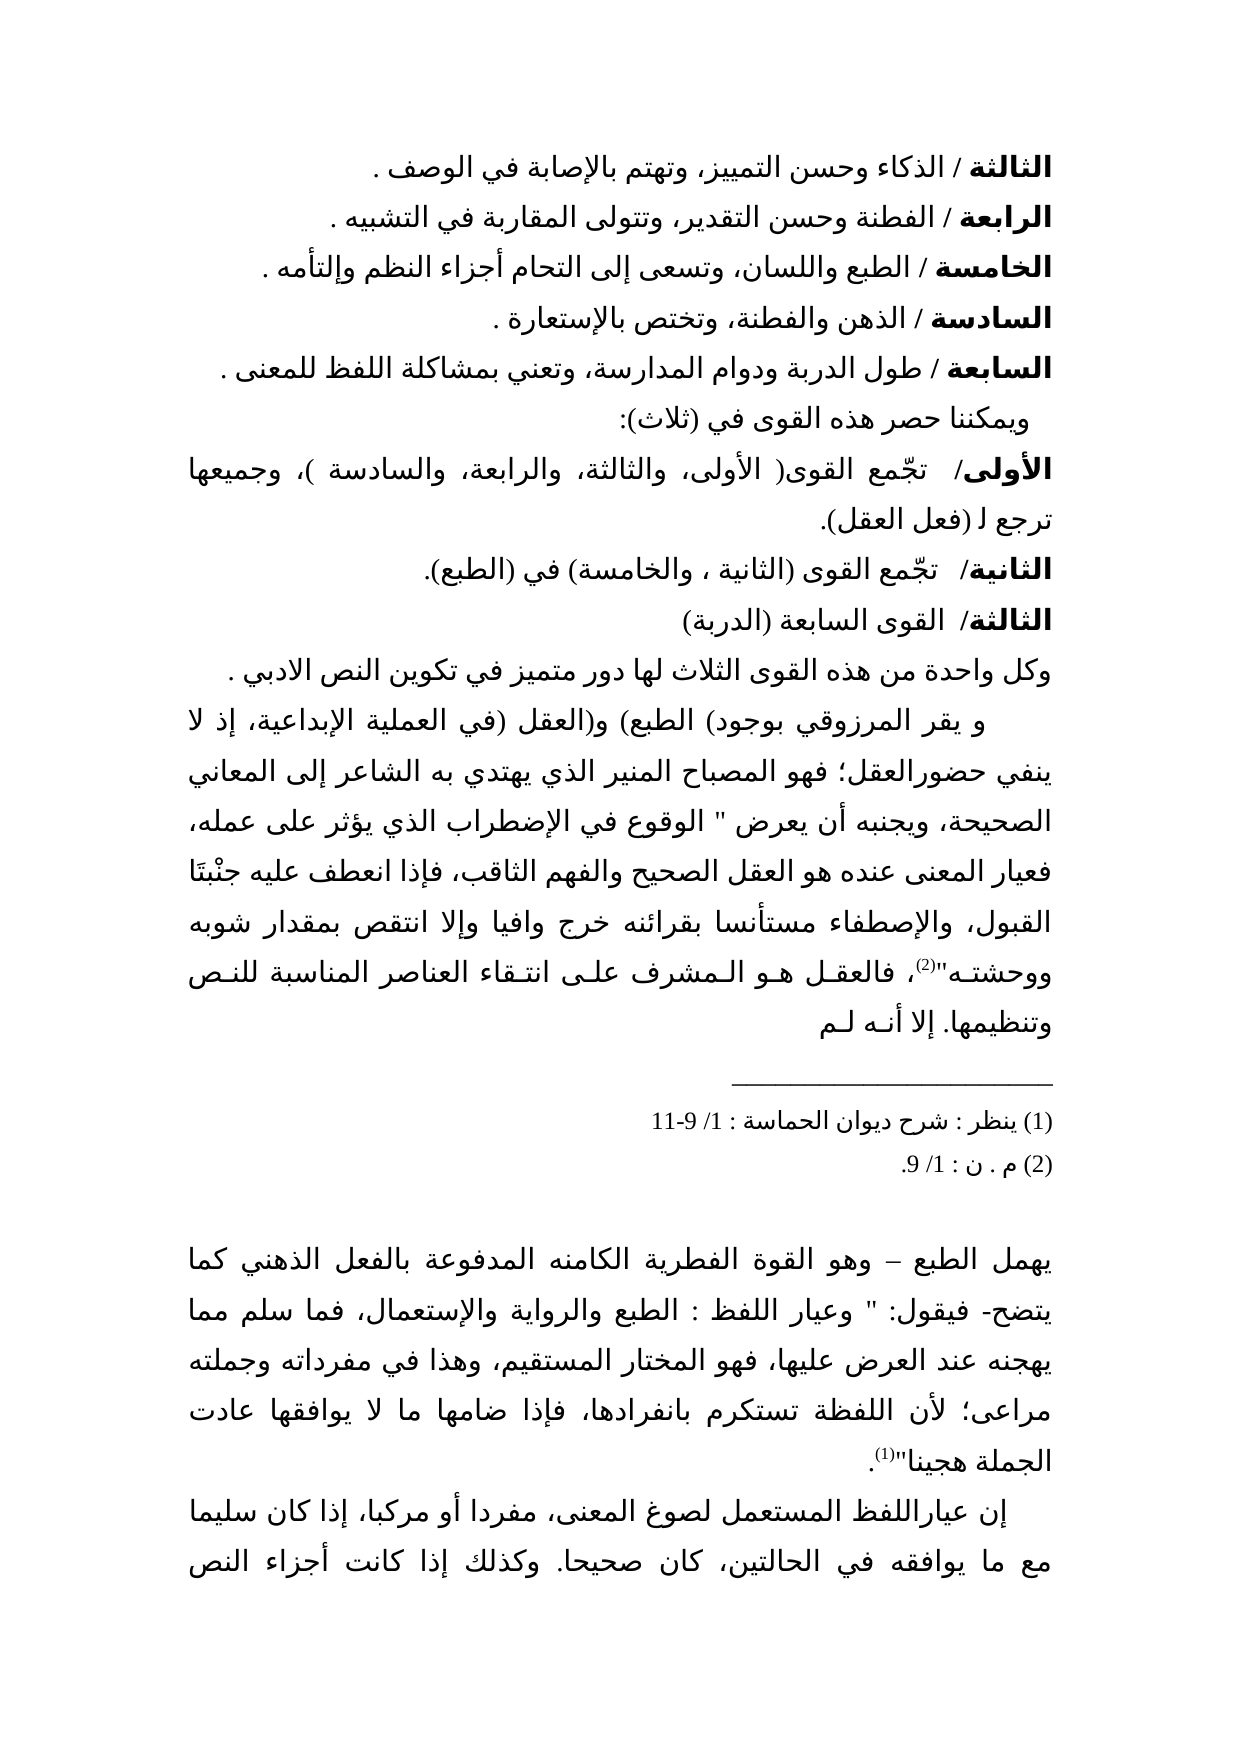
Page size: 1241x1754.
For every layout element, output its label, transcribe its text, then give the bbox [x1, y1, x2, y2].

text الثالثة / الذكاء وحسن التمييز، وتهتم بالإصابة في الوصف . [187, 150, 1053, 183]
text الثانية/ تجّمع القوى (الثانية ، والخامسة) في (الطبع). [187, 552, 1053, 586]
text (1) ينظر : شرح ديوان الحماسة : 1/ 9-11 [187, 1106, 1053, 1135]
text الأولى/ تجّمع القوى( الأولى، والثالثة، والرابعة، والسادسة )، وجميعها ترجع ﻟ (فعل العقل). [187, 452, 1053, 536]
text الثالثة/ القوى السابعة (الدربة) [187, 603, 1053, 636]
text وكل واحدة من هذه القوى الثلاث لها دور متميز في تكوين النص الادبي . [187, 653, 1053, 687]
text (2) م . ن : 1/ 9. [187, 1149, 1053, 1178]
text يهمل الطبع – وهو القوة الفطرية الكامنه المدفوعة بالفعل الذهني كما يتضح- فيقول: " وعيار اللفظ : الطبع والرواية والإستعمال، فما سلم مما يهجنه عند العرض عليها، فهو المختار المستقيم، وهذا في مفرداته وجملته مراعى؛ لأن اللفظة تستكرم بانفرادها، فإذا ضامها ما لا يوافقها عادت الجملة هجينا"(1). [187, 1242, 1053, 1477]
text الرابعة / الفطنة وحسن التقدير، وتتولى المقاربة في التشبيه . [187, 200, 1053, 234]
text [187, 1494, 1053, 1578]
text الخامسة / الطبع واللسان، وتسعى إلى التحام أجزاء النظم وإلتأمه . [187, 251, 1053, 284]
text و يقر المرزوقي بوجود) الطبع) و(العقل (في العملية الإبداعية، إذ لا ينفي حضورالعقل؛ فهو المصباح المنير الذي يهتدي به الشاعر إلى المعاني الصحيحة، ويجنبه أن يعرض " الوقوع في الإضطراب الذي يؤثر على عمله، فعيار المعنى عنده هو العقل الصحيح والفهم الثاقب، فإذا انعطف عليه جنْبتَا القبول، والإصطفاء مستأنسا بقرائنه خرج وافيا وإلا انتقص بمقدار شوبه ووحشتـه"(2)، فالعقـل هـو الـمشرف علـى انتـقاء العناصر المناسبة للنـص وتنظيمها. إلا أنـه لـم [187, 703, 1053, 1039]
text ويمكننا حصر هذه القوى في (ثلاث): [187, 402, 1053, 435]
text السابعة / طول الدربة ودوام المدارسة، وتعني بمشاكلة اللفظ للمعنى . [187, 351, 1053, 385]
text السادسة / الذهن والفطنة، وتختص بالإستعارة . [187, 301, 1053, 334]
text ______________________ [187, 1056, 1053, 1089]
